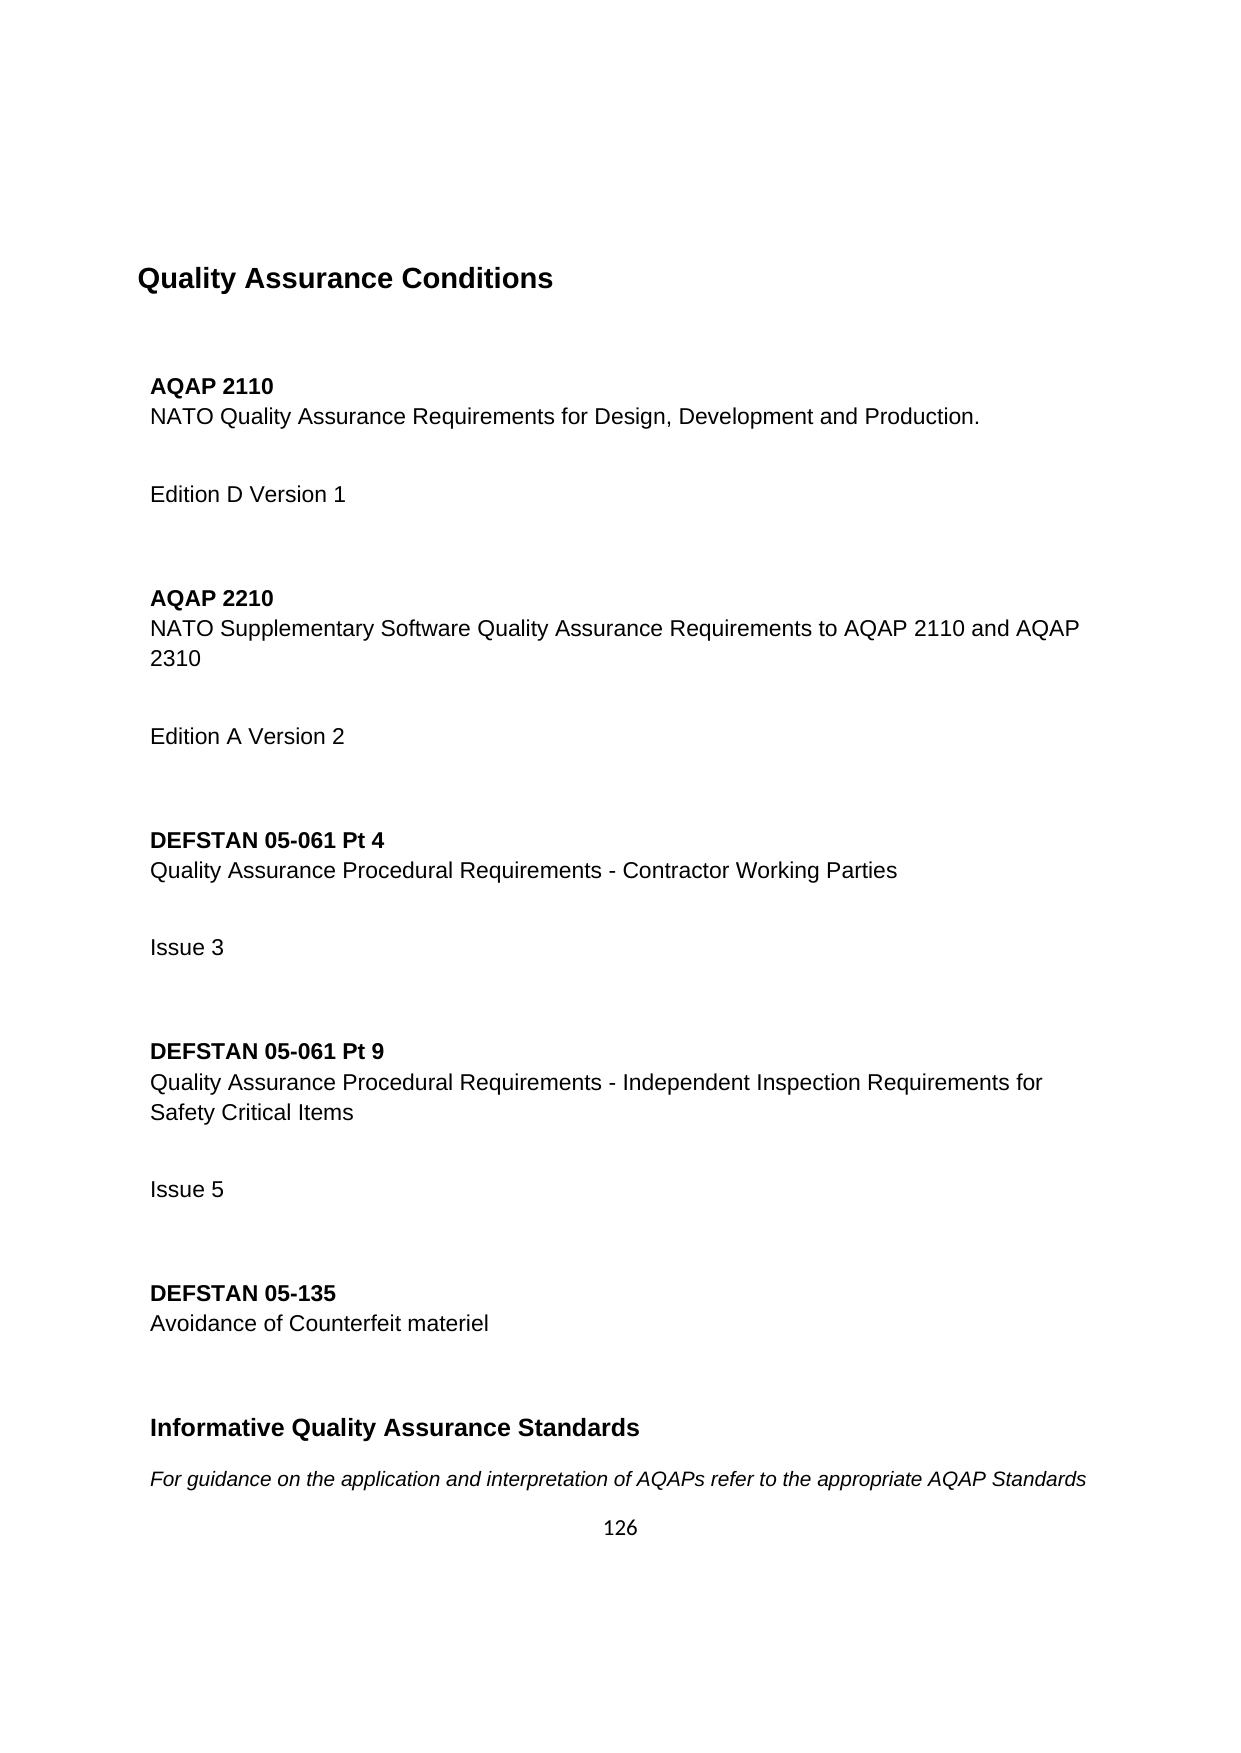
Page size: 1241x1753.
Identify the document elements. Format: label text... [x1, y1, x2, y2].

text Quality Assurance Procedural Requirements - Contractor Working Parties [150, 857, 1091, 883]
text DEFSTAN 05-061 Pt 4 [150, 827, 1091, 853]
text Quality Assurance Procedural Requirements - Independent Inspection Requirements for Safety Critical Items [150, 1068, 1091, 1125]
text Issue 3 [150, 934, 1091, 961]
text Avoidance of Counterfeit materiel [150, 1310, 1091, 1337]
text Edition D Version 1 [150, 481, 1091, 507]
text AQAP 2110 [150, 373, 1091, 399]
text Edition A Version 2 [150, 723, 1091, 749]
text NATO Supplementary Software Quality Assurance Requirements to AQAP 2110 and AQAP 2310 [150, 615, 1091, 672]
text DEFSTAN 05-135 [150, 1280, 1091, 1307]
text Quality Assurance Conditions [137, 261, 1091, 294]
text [150, 1466, 1091, 1490]
text AQAP 2210 [150, 585, 1091, 611]
text NATO Quality Assurance Requirements for Design, Development and Production. [150, 403, 1091, 430]
text DEFSTAN 05-061 Pt 9 [150, 1038, 1091, 1065]
text Issue 5 [150, 1176, 1091, 1202]
text Informative Quality Assurance Standards [150, 1412, 1091, 1441]
